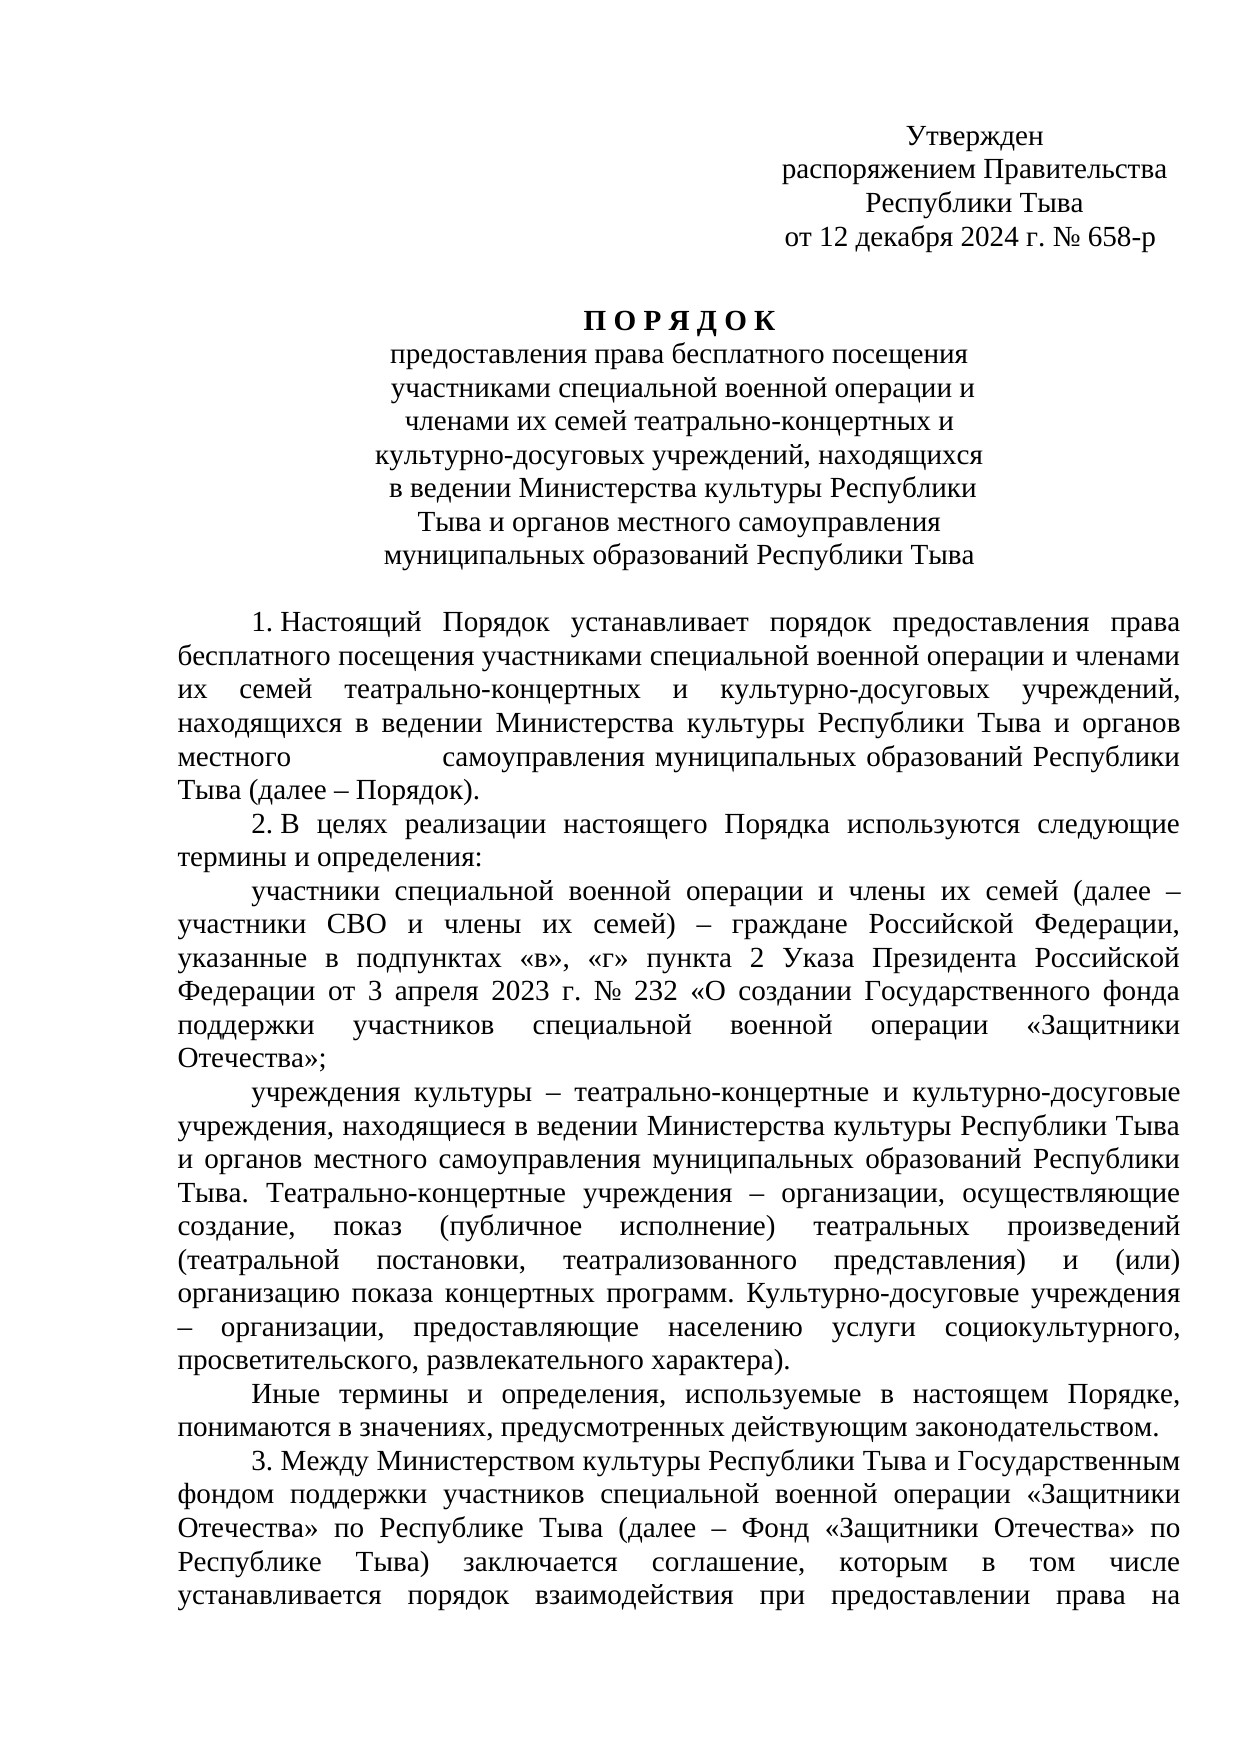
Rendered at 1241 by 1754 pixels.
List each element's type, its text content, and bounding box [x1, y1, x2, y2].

text Утвержден [768, 118, 1181, 152]
text от 12 декабря 2024 г. № 658-р [620, 219, 1181, 252]
text муниципальных образований Республики Тыва [177, 537, 1181, 571]
list участники специальной военной операции и члены их семей (далее – участники СВО и члены их семей) – граждане Российской Федерации, указанные в подпунктах «в», «г» пункта 2 Указа Президента Российской Федерации от 3 апреля 2023 г. № 232 «О создании Государственного фонда поддержки участников специальной военной операции «Защитники Отечества»; [177, 873, 1181, 1074]
text Тыва и органов местного самоуправления [177, 504, 1181, 537]
text предоставления права бесплатного посещения [177, 336, 1181, 370]
text культурно-досуговых учреждений, находящихся [177, 437, 1181, 470]
text в ведении Министерства культуры Республики [177, 470, 1181, 504]
text распоряжением Правительства [768, 152, 1181, 185]
text П О Р Я Д О К [177, 303, 1181, 336]
text Республики Тыва [768, 185, 1181, 219]
text членами их семей театрально-концертных и [177, 403, 1181, 437]
list учреждения культуры – театрально-концертные и культурно-досуговые учреждения, находящиеся в ведении Министерства культуры Республики Тыва и органов местного самоуправления муниципальных образований Республики Тыва. Театрально-концертные учреждения – организации, осуществляющие создание, показ (публичное исполнение) театральных произведений (театральной постановки, театрализованного представления) и (или) организацию показа концертных программ. Культурно-досуговые учреждения – организации, предоставляющие населению услуги социокультурного, просветительского, развлекательного характера). [177, 1074, 1181, 1376]
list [177, 1443, 1181, 1611]
list Иные термины и определения, используемые в настоящем Порядке, понимаются в значениях, предусмотренных действующим законодательством. [177, 1376, 1181, 1443]
text участниками специальной военной операции и [177, 370, 1181, 403]
list Настоящий Порядок устанавливает порядок предоставления права бесплатного посещения участниками специальной военной операции и членами их семей театрально-концертных и культурно-досуговых учреждений, находящихся в ведении Министерства культуры Республики Тыва и органов местного самоуправления муниципальных образований Республики Тыва (далее – Порядок). [177, 604, 1181, 806]
list В целях реализации настоящего Порядка используются следующие термины и определения: [177, 806, 1181, 873]
